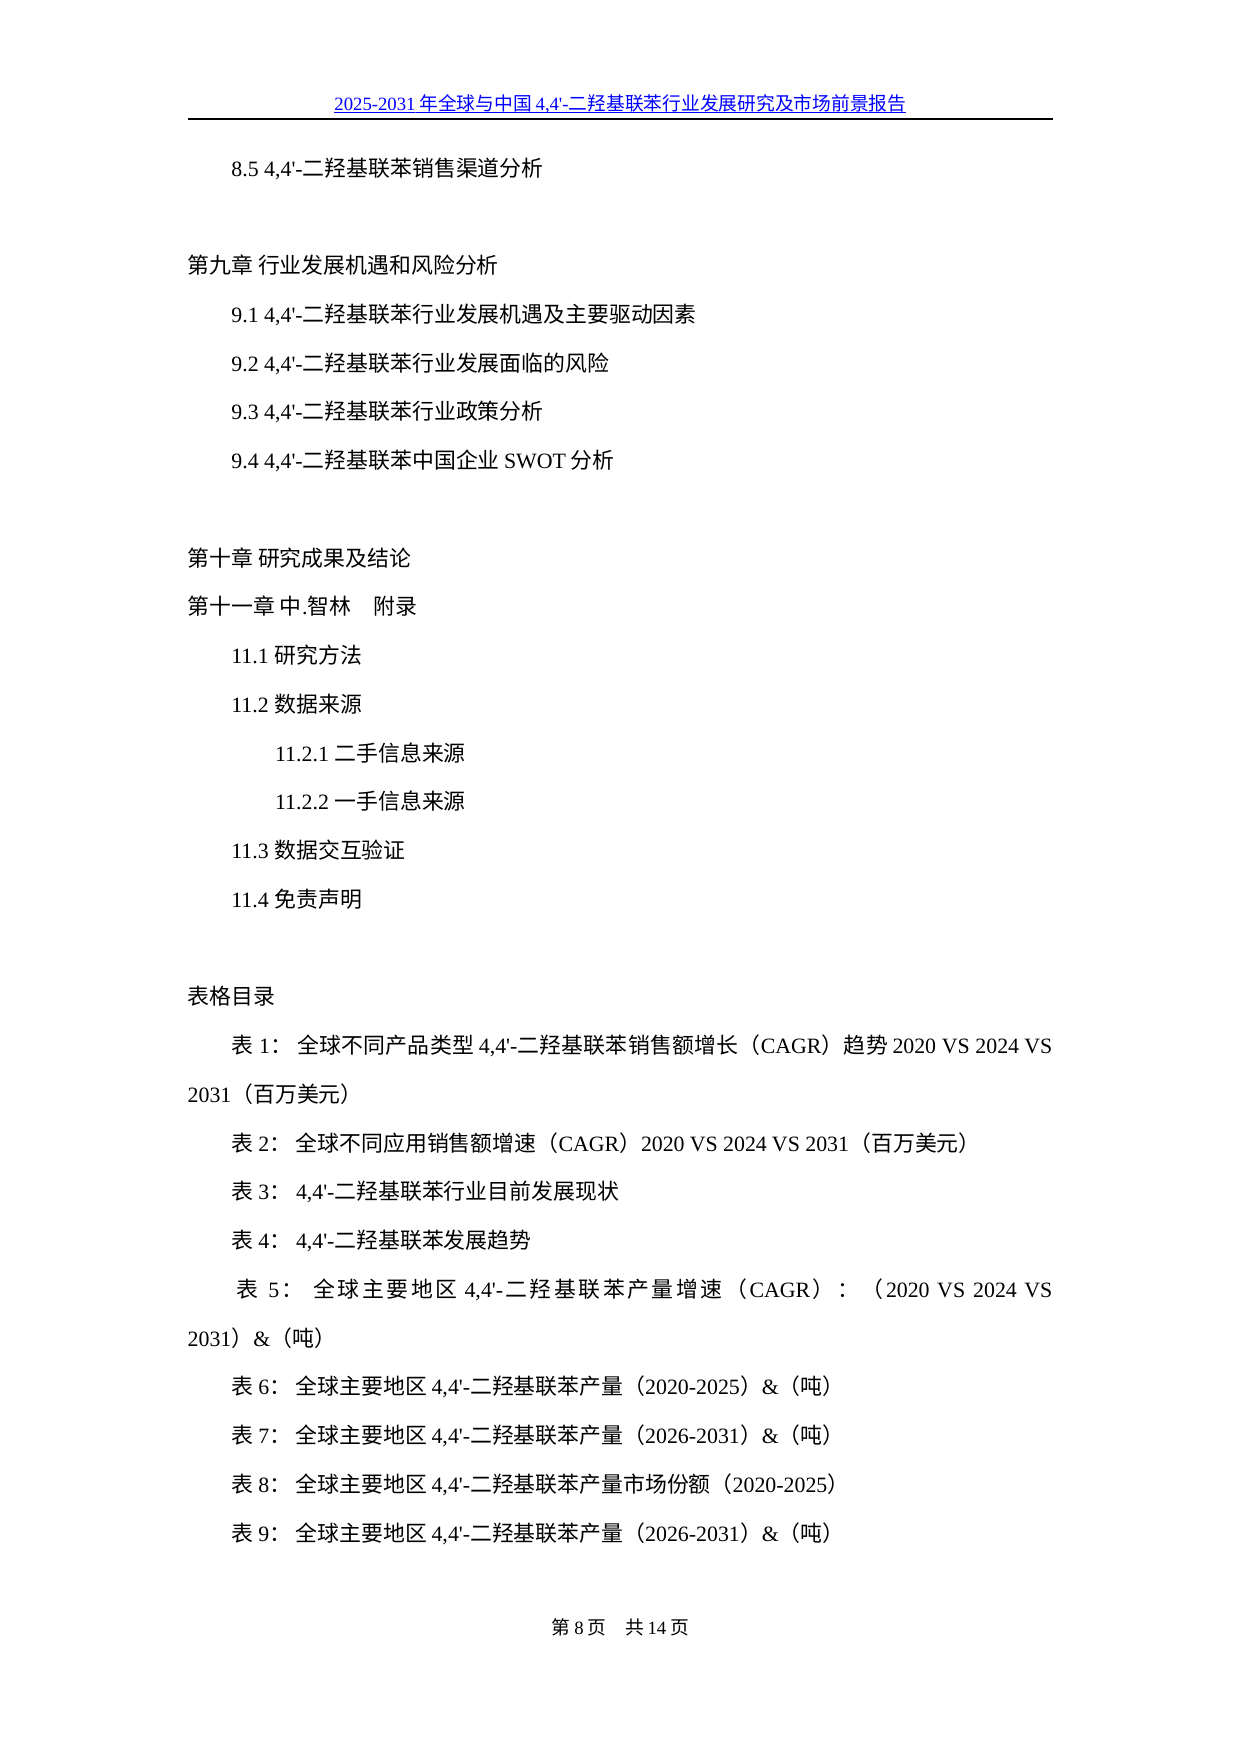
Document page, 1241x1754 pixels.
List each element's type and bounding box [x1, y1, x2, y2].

text [187, 150, 1053, 1548]
